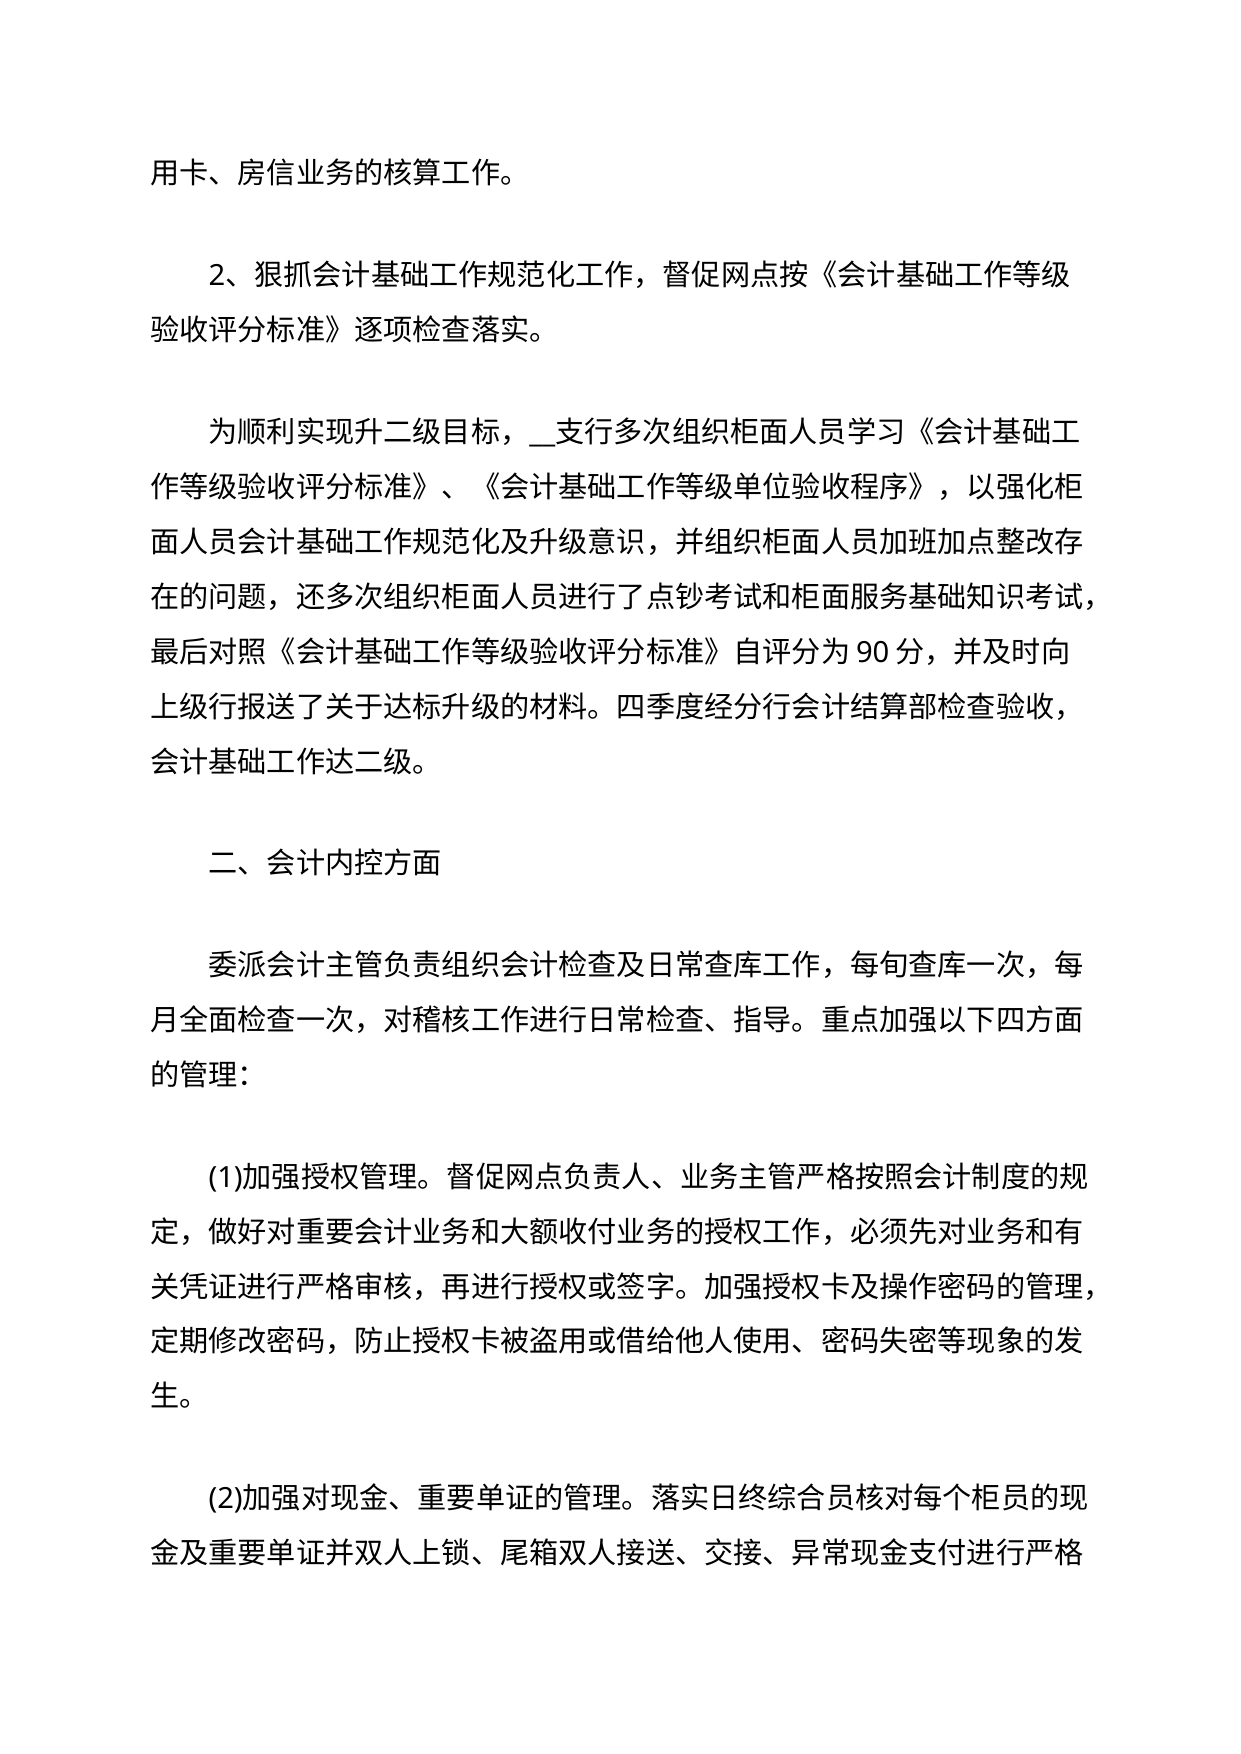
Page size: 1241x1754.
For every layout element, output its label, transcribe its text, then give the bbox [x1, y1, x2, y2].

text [150, 1475, 1090, 1572]
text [150, 150, 1090, 192]
text 为顺利实现升二级目标，__支行多次组织柜面人员学习《会计基础工作等级验收评分标准》、《会计基础工作等级单位验收程序》，以强化柜面人员会计基础工作规范化及升级意识，并组织柜面人员加班加点整改存在的问题，还多次组织柜面人员进行了点钞考试和柜面服务基础知识考试，最后对照《会计基础工作等级验收评分标准》自评分为90分，并及时向上级行报送了关于达标升级的材料。四季度经分行会计结算部检查验收，会计基础工作达二级。 [150, 408, 1090, 780]
text 委派会计主管负责组织会计检查及日常查库工作，每旬查库一次，每月全面检查一次，对稽核工作进行日常检查、指导。重点加强以下四方面的管理： [150, 942, 1090, 1094]
text 二、会计内控方面 [150, 840, 1090, 882]
text (1)加强授权管理。督促网点负责人、业务主管严格按照会计制度的规定，做好对重要会计业务和大额收付业务的授权工作，必须先对业务和有关凭证进行严格审核，再进行授权或签字。加强授权卡及操作密码的管理，定期修改密码，防止授权卡被盗用或借给他人使用、密码失密等现象的发生。 [150, 1153, 1090, 1415]
text 2、狠抓会计基础工作规范化工作，督促网点按《会计基础工作等级验收评分标准》逐项检查落实。 [150, 252, 1090, 349]
